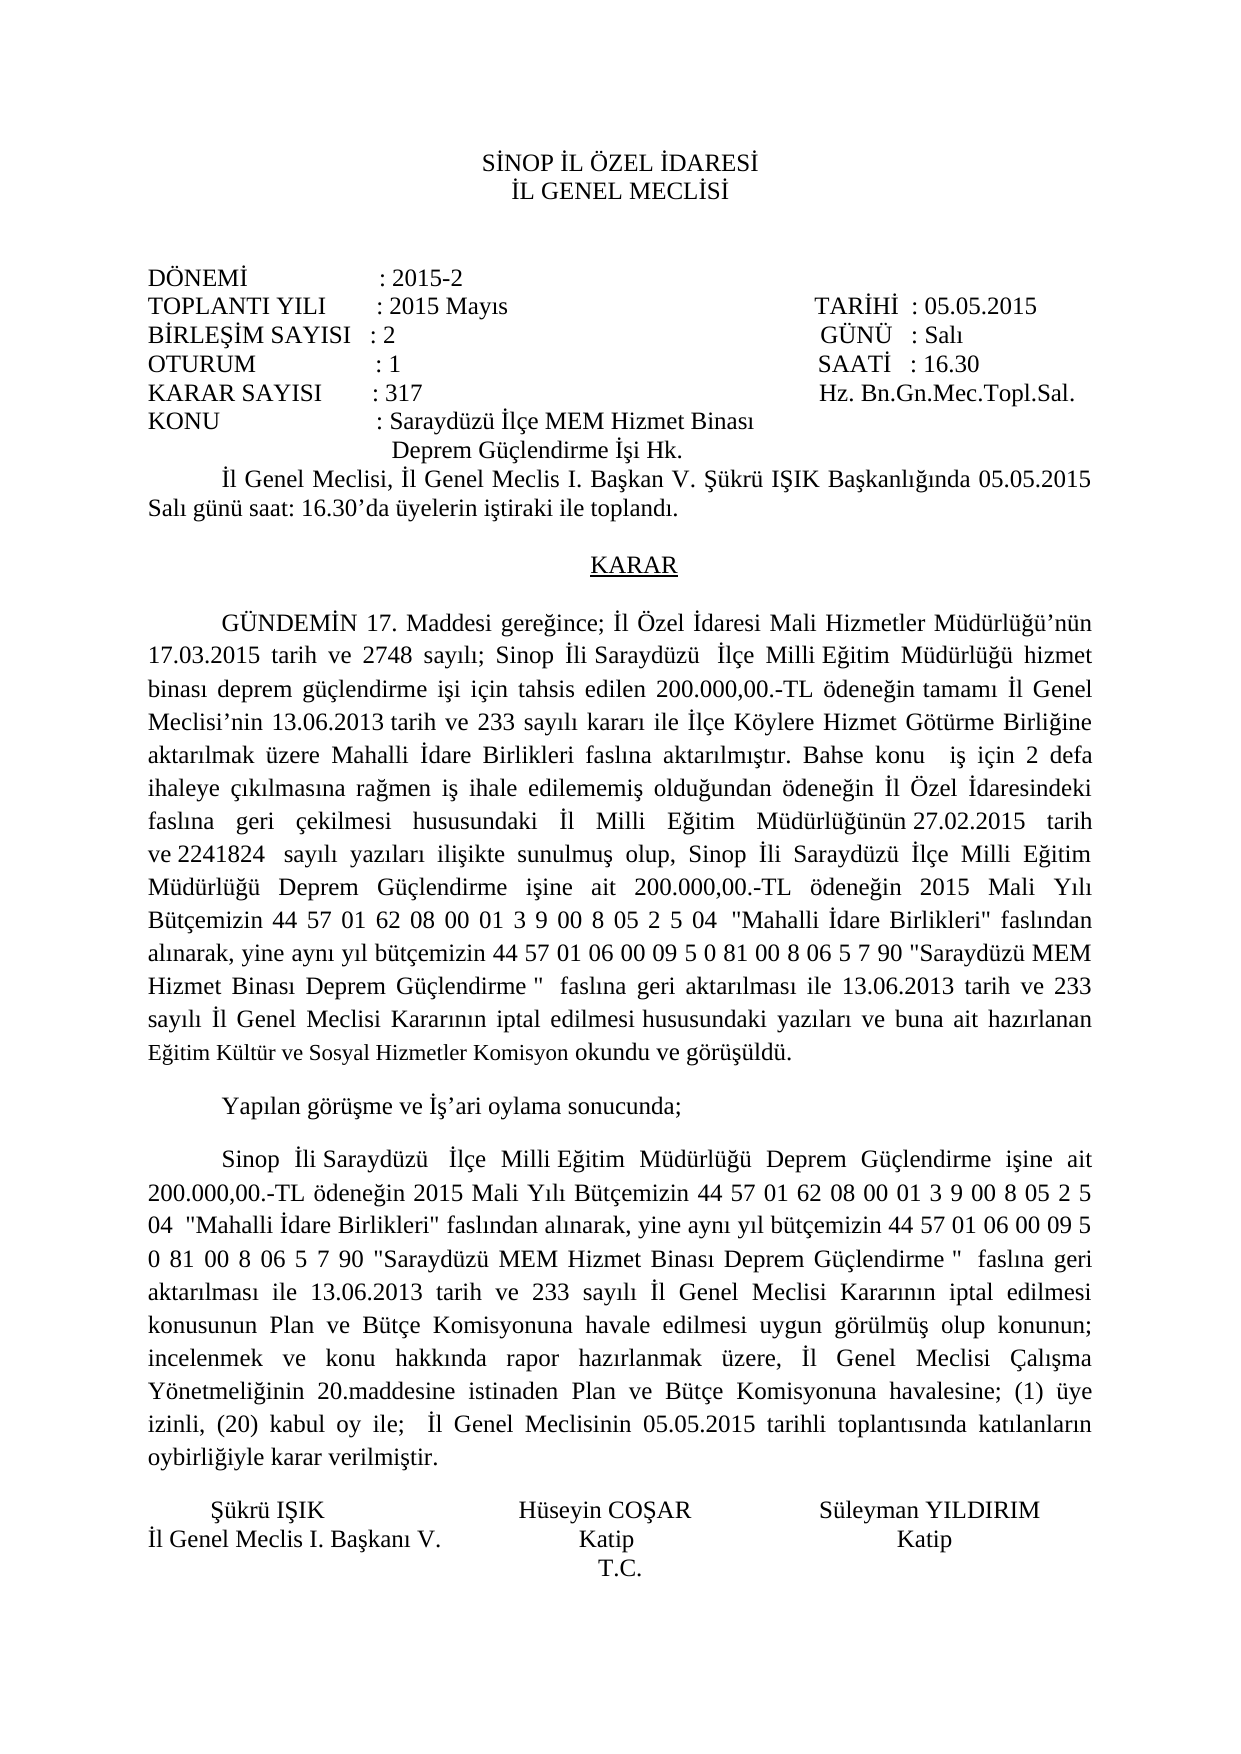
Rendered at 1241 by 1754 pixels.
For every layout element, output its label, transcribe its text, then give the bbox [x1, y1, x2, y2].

text İL GENEL MECLİSİ [148, 176, 1093, 205]
text KONU : Saraydüzü İlçe MEM Hizmet Binası [148, 406, 1093, 435]
text Şükrü IŞIK Hüseyin COŞAR Süleyman YILDIRIM [148, 1496, 1093, 1524]
text SİNOP İL ÖZEL İDARESİ [148, 148, 1093, 176]
text Deprem Güçlendirme İşi Hk. [148, 435, 1093, 464]
text GÜNDEMİN 17. Maddesi gereğince; İl Özel İdaresi Mali Hizmetler Müdürlüğü’nün 17.03.2015 tarih ve 2748 sayılı; Sinop İli Saraydüzü İlçe Milli Eğitim Müdürlüğü hizmet binası deprem güçlendirme işi için tahsis edilen 200.000,00.-TL ödeneğin tamamı İl Genel Meclisi’nin 13.06.2013 tarih ve 233 sayılı kararı ile İlçe Köylere Hizmet Götürme Birliğine aktarılmak üzere Mahalli İdare Birlikleri faslına aktarılmıştır. Bahse konu iş için 2 defa ihaleye çıkılmasına rağmen iş ihale edilememiş olduğundan ödeneğin İl Özel İdaresindeki faslına geri çekilmesi hususundaki İl Milli Eğitim Müdürlüğünün 27.02.2015 tarih ve 2241824 sayılı yazıları ilişikte sunulmuş olup, Sinop İli Saraydüzü İlçe Milli Eğitim Müdürlüğü Deprem Güçlendirme işine ait 200.000,00.-TL ödeneğin 2015 Mali Yılı Bütçemizin 44 57 01 62 08 00 01 3 9 00 8 05 2 5 04 "Mahalli İdare Birlikleri" faslından alınarak, yine aynı yıl bütçemizin 44 57 01 06 00 09 5 0 81 00 8 06 5 7 90 "Saraydüzü MEM Hizmet Binası Deprem Güçlendirme " faslına geri aktarılması ile 13.06.2013 tarih ve 233 sayılı İl Genel Meclisi Kararının iptal edilmesi hususundaki yazıları ve buna ait hazırlanan Eğitim Kültür ve Sosyal Hizmetler Komisyon okundu ve görüşüldü. [148, 608, 1093, 1066]
text İl Genel Meclisi, İl Genel Meclis I. Başkan V. Şükrü IŞIK Başkanlığında 05.05.2015 Salı günü saat: 16.30’da üyelerin iştiraki ile toplandı. [148, 464, 1093, 521]
text T.C. [148, 1553, 1093, 1582]
text DÖNEMİ : 2015-2 [148, 263, 1093, 291]
text KARAR [516, 550, 1093, 579]
text OTURUM : 1 SAATİ : 16.30 [148, 349, 1093, 378]
text BİRLEŞİM SAYISI : 2 GÜNÜ : Salı [148, 320, 1093, 349]
text KARAR SAYISI : 317 Hz. Bn.Gn.Mec.Topl.Sal. [148, 378, 1093, 406]
text Yapılan görüşme ve İş’ari oylama sonucunda; [148, 1091, 1093, 1119]
text Sinop İli Saraydüzü İlçe Milli Eğitim Müdürlüğü Deprem Güçlendirme işine ait 200.000,00.-TL ödeneğin 2015 Mali Yılı Bütçemizin 44 57 01 62 08 00 01 3 9 00 8 05 2 5 04 "Mahalli İdare Birlikleri" faslından alınarak, yine aynı yıl bütçemizin 44 57 01 06 00 09 5 0 81 00 8 06 5 7 90 "Saraydüzü MEM Hizmet Binası Deprem Güçlendirme " faslına geri aktarılması ile 13.06.2013 tarih ve 233 sayılı İl Genel Meclisi Kararının iptal edilmesi konusunun Plan ve Bütçe Komisyonuna havale edilmesi uygun görülmüş olup konunun; incelenmek ve konu hakkında rapor hazırlanmak üzere, İl Genel Meclisi Çalışma Yönetmeliğinin 20.maddesine istinaden Plan ve Bütçe Komisyonuna havalesine; (1) üye izinli, (20) kabul oy ile; İl Genel Meclisinin 05.05.2015 tarihli toplantısında katılanların oybirliğiyle karar verilmiştir. [148, 1144, 1093, 1471]
text TOPLANTI YILI : 2015 Mayıs TARİHİ : 05.05.2015 [148, 291, 1093, 320]
text İl Genel Meclis I. Başkanı V. Katip Katip [148, 1524, 1093, 1553]
